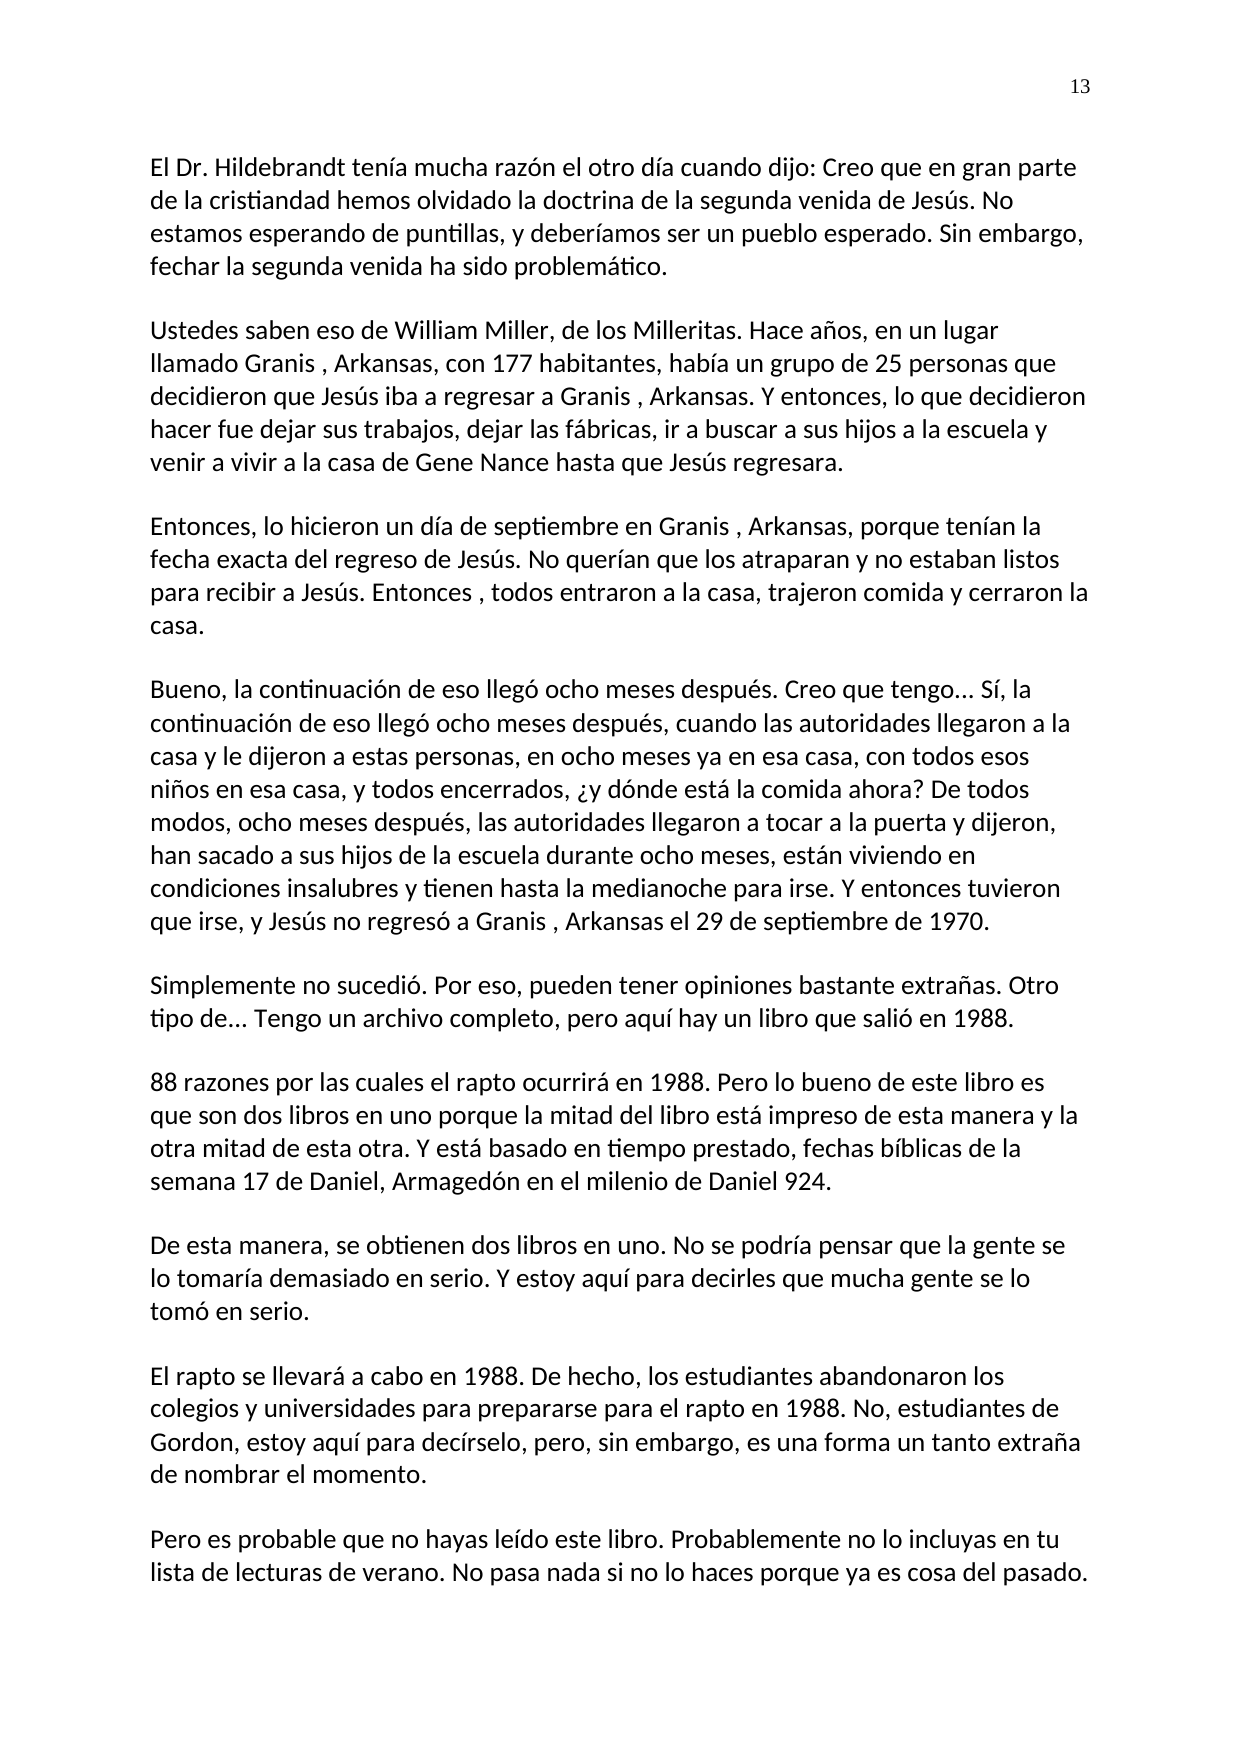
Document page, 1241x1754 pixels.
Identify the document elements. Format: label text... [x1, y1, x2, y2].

text El rapto se llevará a cabo en 1988. De hecho, los estudiantes abandonaron los colegios y universidades para prepararse para el rapto en 1988. No, estudiantes de Gordon, estoy aquí para decírselo, pero, sin embargo, es una forma un tanto extraña de nombrar el momento. [150, 1359, 1090, 1491]
text De esta manera, se obtienen dos libros en uno. No se podría pensar que la gente se lo tomaría demasiado en serio. Y estoy aquí para decirles que mucha gente se lo tomó en serio. [150, 1228, 1090, 1327]
text El Dr. Hildebrandt tenía mucha razón el otro día cuando dijo: Creo que en gran parte de la cristiandad hemos olvidado la doctrina de la segunda venida de Jesús. No estamos esperando de puntillas, y deberíamos ser un pueblo esperado. Sin embargo, fechar la segunda venida ha sido problemático. [150, 150, 1090, 282]
text Bueno, la continuación de eso llegó ocho meses después. Creo que tengo... Sí, la continuación de eso llegó ocho meses después, cuando las autoridades llegaron a la casa y le dijeron a estas personas, en ocho meses ya en esa casa, con todos esos niños en esa casa, y todos encerrados, ¿y dónde está la comida ahora? De todos modos, ocho meses después, las autoridades llegaron a tocar a la puerta y dijeron, han sacado a sus hijos de la escuela durante ocho meses, están viviendo en condiciones insalubres y tienen hasta la medianoche para irse. Y entonces tuvieron que irse, y Jesús no regresó a Granis , Arkansas el 29 de septiembre de 1970. [150, 673, 1090, 937]
text Simplemente no sucedió. Por eso, pueden tener opiniones bastante extrañas. Otro tipo de... Tengo un archivo completo, pero aquí hay un libro que salió en 1988. [150, 968, 1090, 1034]
text Entonces, lo hicieron un día de septiembre en Granis , Arkansas, porque tenían la fecha exacta del regreso de Jesús. No querían que los atraparan y no estaban listos para recibir a Jesús. Entonces , todos entraron a la casa, trajeron comida y cerraron la casa. [150, 509, 1090, 642]
text 88 razones por las cuales el rapto ocurrirá en 1988. Pero lo bueno de este libro es que son dos libros en uno porque la mitad del libro está impreso de esta manera y la otra mitad de esta otra. Y está basado en tiempo prestado, fechas bíblicas de la semana 17 de Daniel, Armagedón en el milenio de Daniel 924. [150, 1065, 1090, 1197]
text Pero es probable que no hayas leído este libro. Probablemente no lo incluyas en tu lista de lecturas de verano. No pasa nada si no lo haces porque ya es cosa del pasado. [150, 1522, 1090, 1588]
text Ustedes saben eso de William Miller, de los Milleritas. Hace años, en un lugar llamado Granis , Arkansas, con 177 habitantes, había un grupo de 25 personas que decidieron que Jesús iba a regresar a Granis , Arkansas. Y entonces, lo que decidieron hacer fue dejar sus trabajos, dejar las fábricas, ir a buscar a sus hijos a la escuela y venir a vivir a la casa de Gene Nance hasta que Jesús regresara. [150, 313, 1090, 478]
